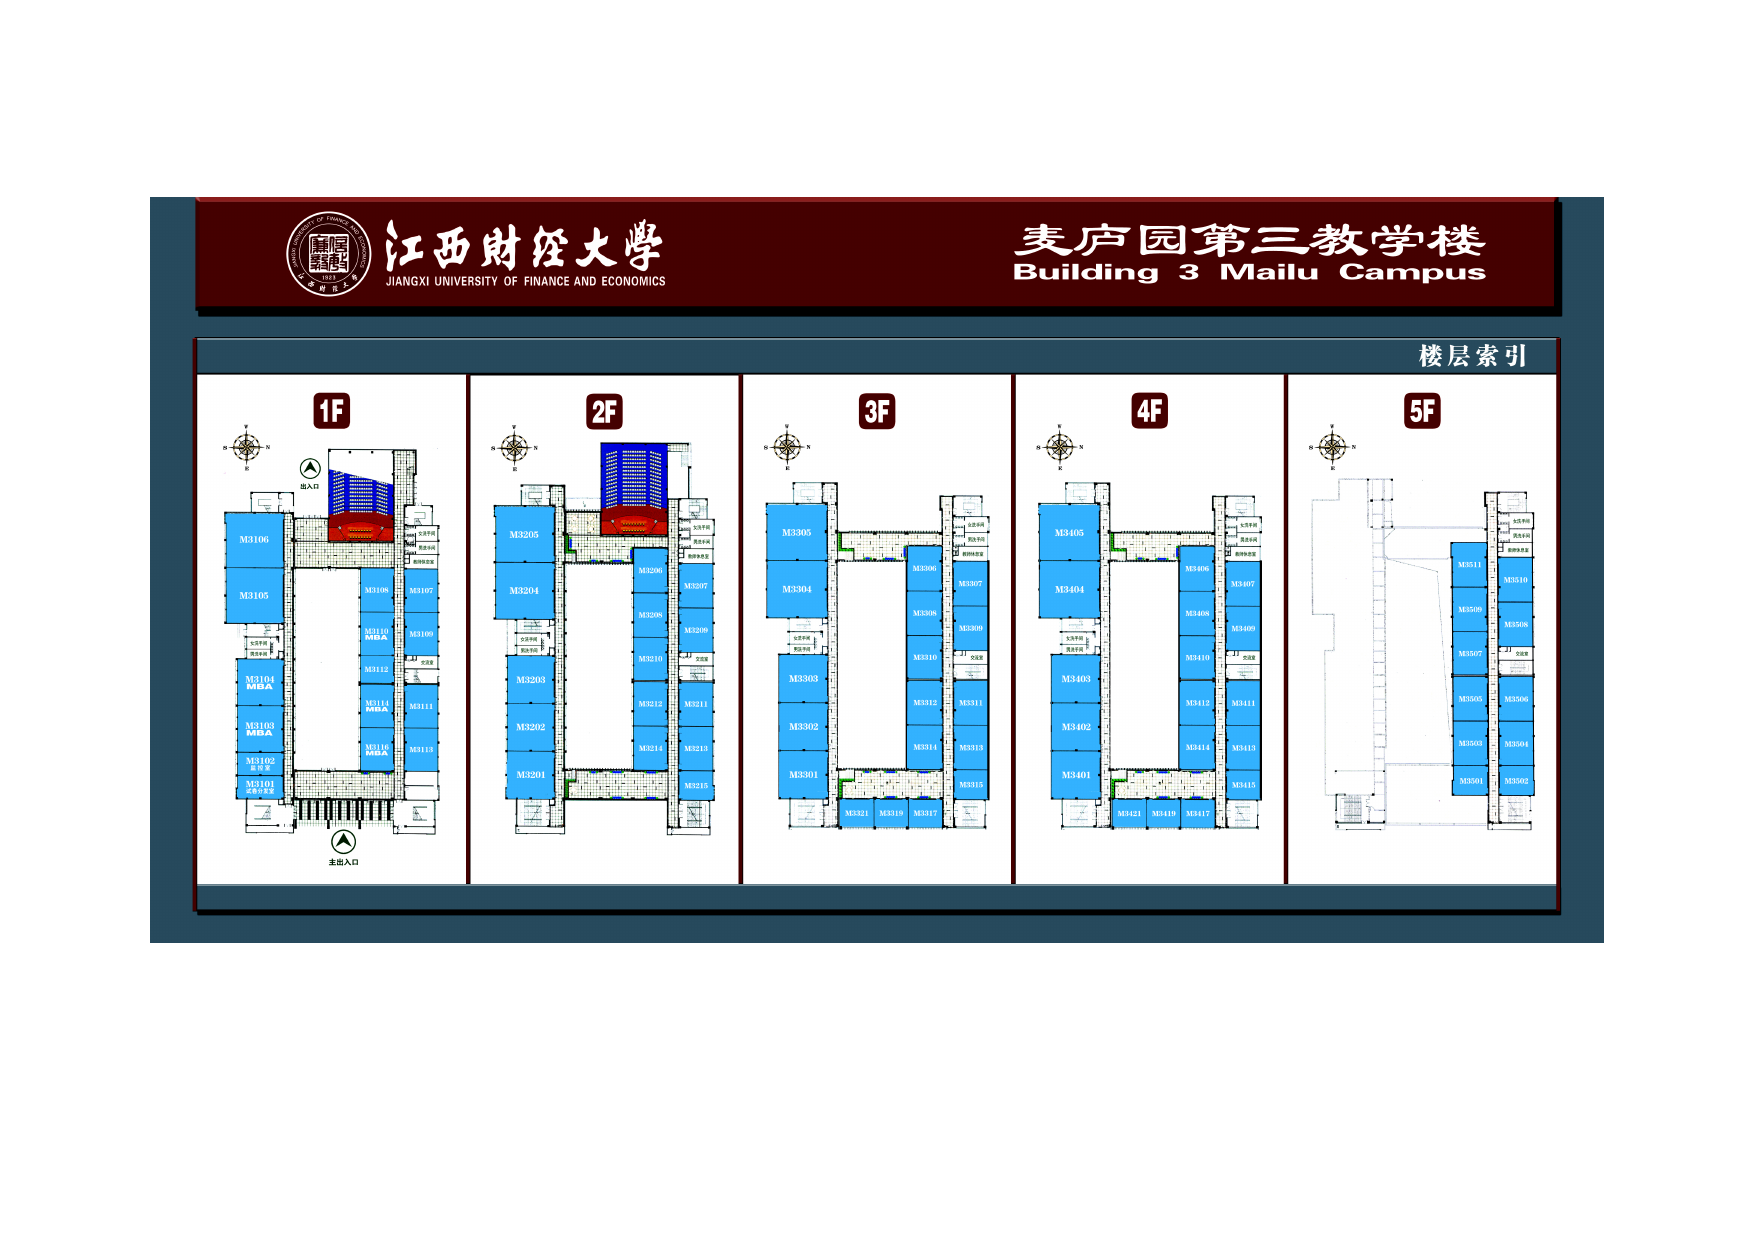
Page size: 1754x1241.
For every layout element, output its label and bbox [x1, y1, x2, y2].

picture [150, 197, 1604, 943]
